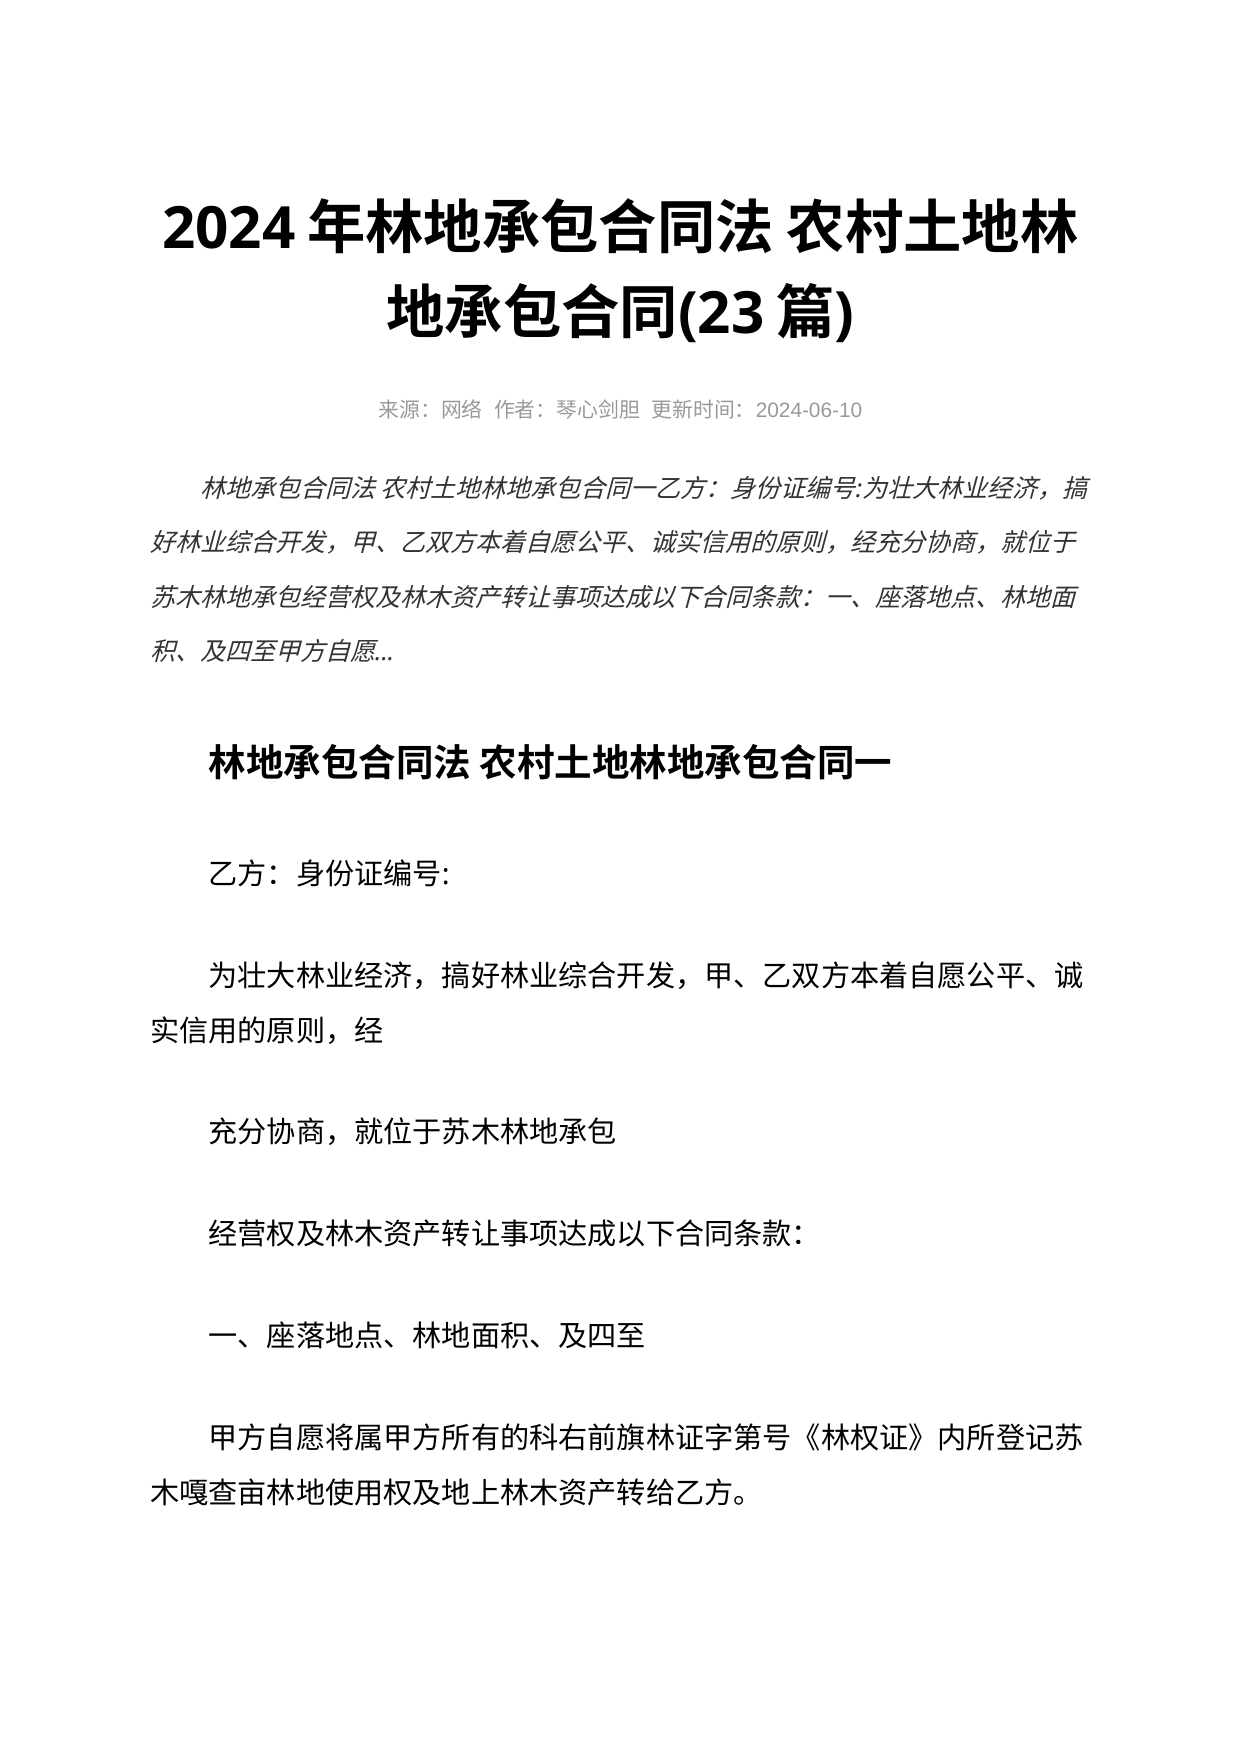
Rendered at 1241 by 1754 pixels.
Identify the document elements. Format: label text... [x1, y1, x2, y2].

text 林地承包合同法 农村土地林地承包合同一 [150, 733, 1090, 787]
text 一、座落地点、林地面积、及四至 [150, 1312, 1090, 1355]
text 为壮大林业经济，搞好林业综合开发，甲、乙双方本着自愿公平、诚实信用的原则，经 [150, 952, 1090, 1049]
text 乙方：身份证编号: [150, 850, 1090, 893]
text 来源：网络 作者：琴心剑胆 更新时间：2024-06-10 [150, 398, 1090, 422]
text 充分协商，就位于苏木林地承包 [150, 1109, 1090, 1151]
subtitle 2024年林地承包合同法 农村土地林地承包合同(23篇) [150, 181, 1090, 351]
text 甲方自愿将属甲方所有的科右前旗林证字第号《林权证》内所登记苏木嘎查亩林地使用权及地上林木资产转给乙方。 [150, 1414, 1090, 1511]
text 林地承包合同法 农村土地林地承包合同一乙方：身份证编号:为壮大林业经济，搞好林业综合开发，甲、乙双方本着自愿公平、诚实信用的原则，经充分协商，就位于苏木林地承包经营权及林木资产转让事项达成以下合同条款：一、座落地点、林地面积、及四至甲方自愿... [150, 468, 1090, 668]
text 经营权及林木资产转让事项达成以下合同条款： [150, 1211, 1090, 1253]
